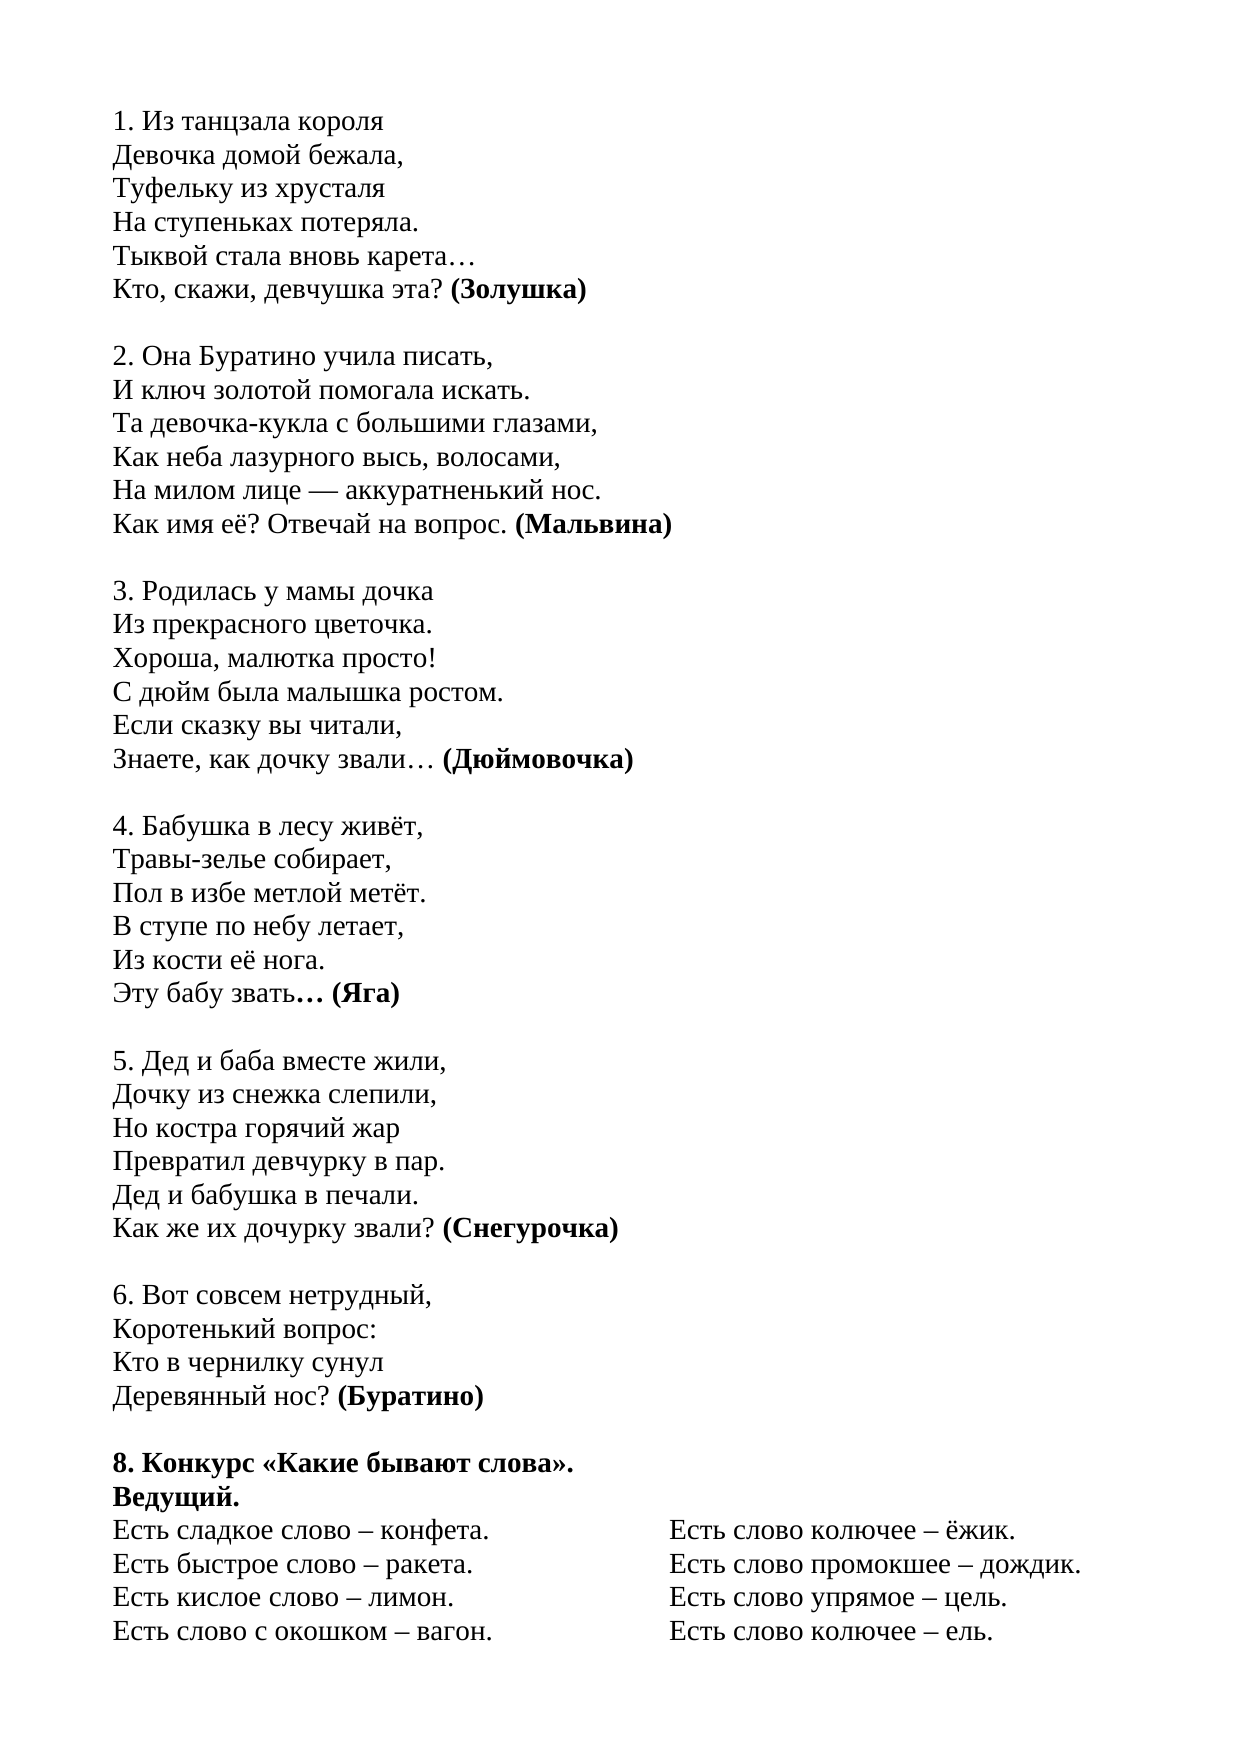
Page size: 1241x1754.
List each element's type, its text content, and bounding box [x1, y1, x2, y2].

text Но костра горячий жар [112, 1110, 1152, 1143]
text Как имя её? Отвечай на вопрос. (Мальвина) [112, 506, 1152, 539]
text 1. Из танцзала короля [112, 103, 1152, 137]
text Превратил девчурку в пар. [112, 1143, 1152, 1177]
text 4. Бабушка в лесу живёт, [112, 808, 1152, 841]
text Ведущий. [112, 1479, 1152, 1512]
text Кто в чернилку сунул [112, 1344, 1152, 1378]
text Есть слово промокшее – дождик. [669, 1546, 1152, 1579]
text Кто, скажи, девчушка эта? (Золушка) [112, 271, 1152, 305]
text Та девочка-кукла с большими глазами, [112, 405, 1152, 439]
text Коротенький вопрос: [112, 1311, 1152, 1344]
text Дед и бабушка в печали. [112, 1177, 1152, 1210]
text Пол в избе метлой метёт. [112, 875, 1152, 908]
text Есть сладкое слово – конфета. [112, 1512, 595, 1546]
text 8. Конкурс «Какие бывают слова». [112, 1445, 1152, 1479]
text 5. Дед и баба вместе жили, [112, 1043, 1152, 1076]
text Девочка домой бежала, [112, 137, 1152, 171]
text Эту бабу звать… (Яга) [112, 976, 1152, 1009]
text Есть слово упрямое – цель. [669, 1579, 1152, 1613]
text Тыквой стала вновь карета… [112, 238, 1152, 271]
text 2. Она Буратино учила писать, [112, 338, 1152, 372]
text Из кости её нога. [112, 942, 1152, 976]
text На милом лице — аккуратненький нос. [112, 472, 1152, 506]
text Если сказку вы читали, [112, 707, 1152, 741]
text Есть слово колючее – ель. [669, 1613, 1152, 1646]
text 6. Вот совсем нетрудный, [112, 1277, 1152, 1311]
text Хороша, малютка просто! [112, 640, 1152, 674]
text Есть слово колючее – ёжик. [669, 1512, 1152, 1546]
text Как же их дочурку звали? (Снегурочка) [112, 1210, 1152, 1244]
text Деревянный нос? (Буратино) [112, 1378, 1152, 1412]
text С дюйм была малышка ростом. [112, 674, 1152, 707]
text Травы-зелье собирает, [112, 841, 1152, 875]
text На ступеньках потеряла. [112, 204, 1152, 238]
text В ступе по небу летает, [112, 908, 1152, 942]
text Есть быстрое слово – ракета. [112, 1546, 595, 1579]
text Дочку из снежка слепили, [112, 1076, 1152, 1110]
text 3. Родилась у мамы дочка [112, 573, 1152, 607]
text Как неба лазурного высь, волосами, [112, 439, 1152, 472]
text Знаете, как дочку звали… (Дюймовочка) [112, 741, 1152, 774]
text Туфельку из хрусталя [112, 171, 1152, 204]
text Из прекрасного цветочка. [112, 607, 1152, 640]
text И ключ золотой помогала искать. [112, 372, 1152, 405]
text Есть слово с окошком – вагон. [112, 1613, 595, 1646]
text Есть кислое слово – лимон. [112, 1579, 595, 1613]
